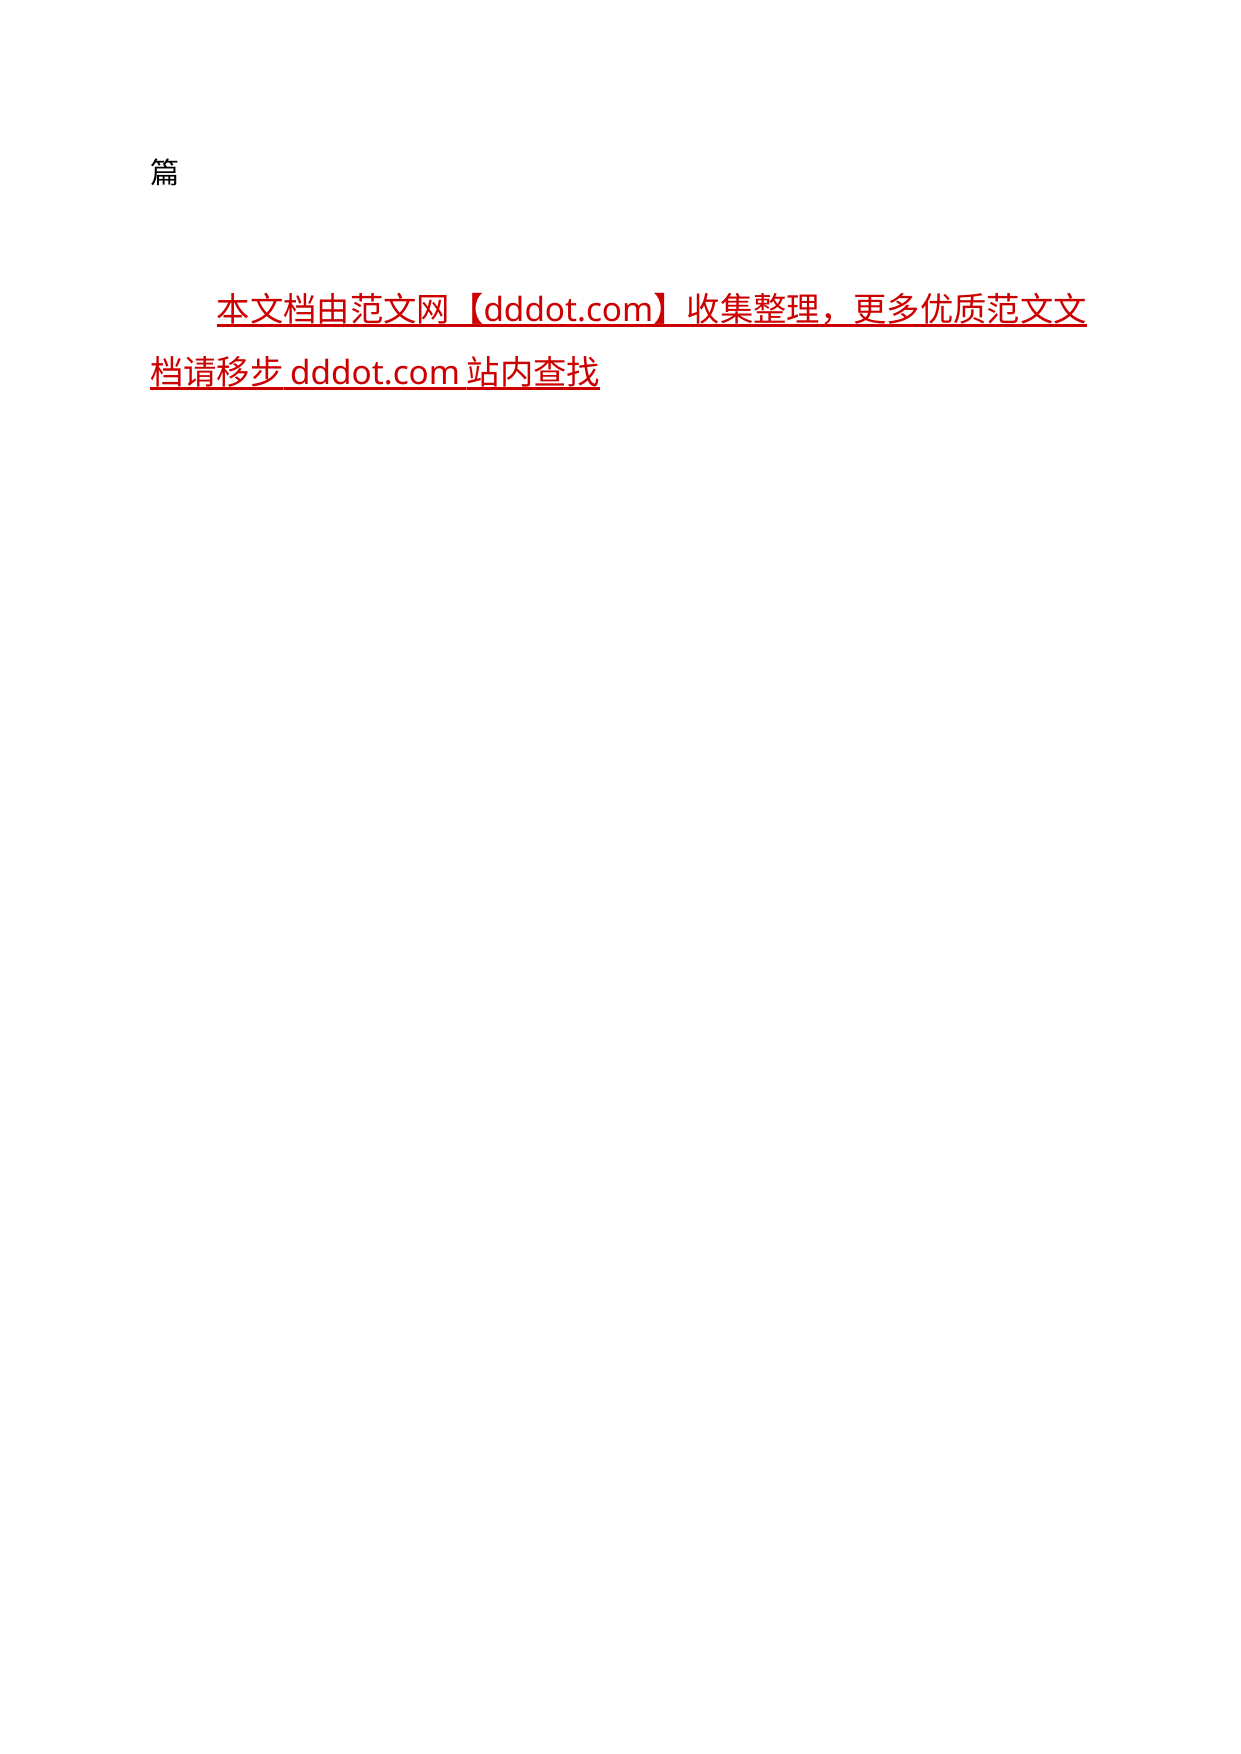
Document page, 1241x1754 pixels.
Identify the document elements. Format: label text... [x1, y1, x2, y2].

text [150, 150, 1090, 192]
text 本文档由范文网【dddot.com】收集整理，更多优质范文文档请移步dddot.com站内查找 [150, 283, 1090, 394]
